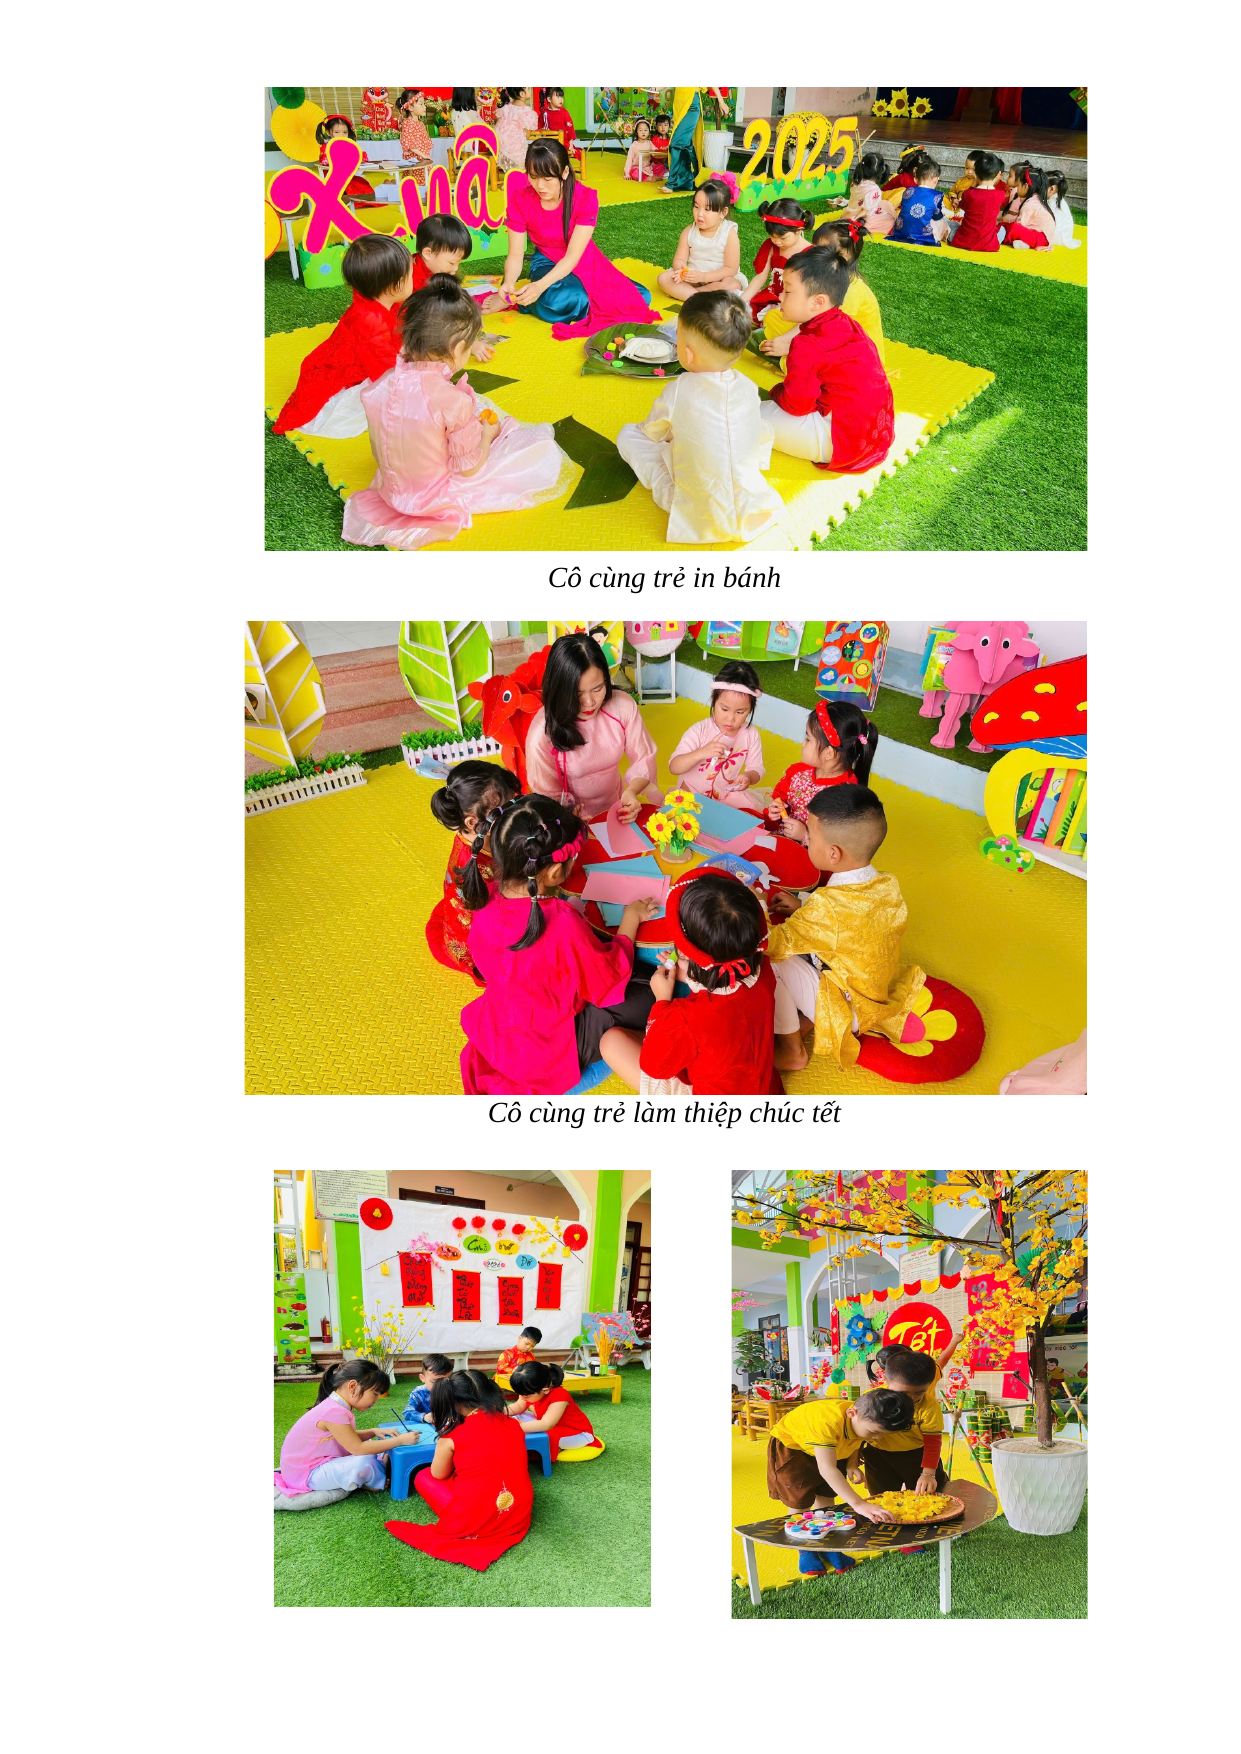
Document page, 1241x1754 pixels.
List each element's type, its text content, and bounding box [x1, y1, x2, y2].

picture [244, 621, 1087, 1095]
text Cô cùng trẻ in bánh [177, 560, 1152, 594]
text Cô cùng trẻ làm thiệp chúc tết [177, 1095, 1152, 1128]
picture [264, 87, 1088, 551]
picture [273, 1170, 651, 1607]
picture [731, 1170, 1088, 1619]
